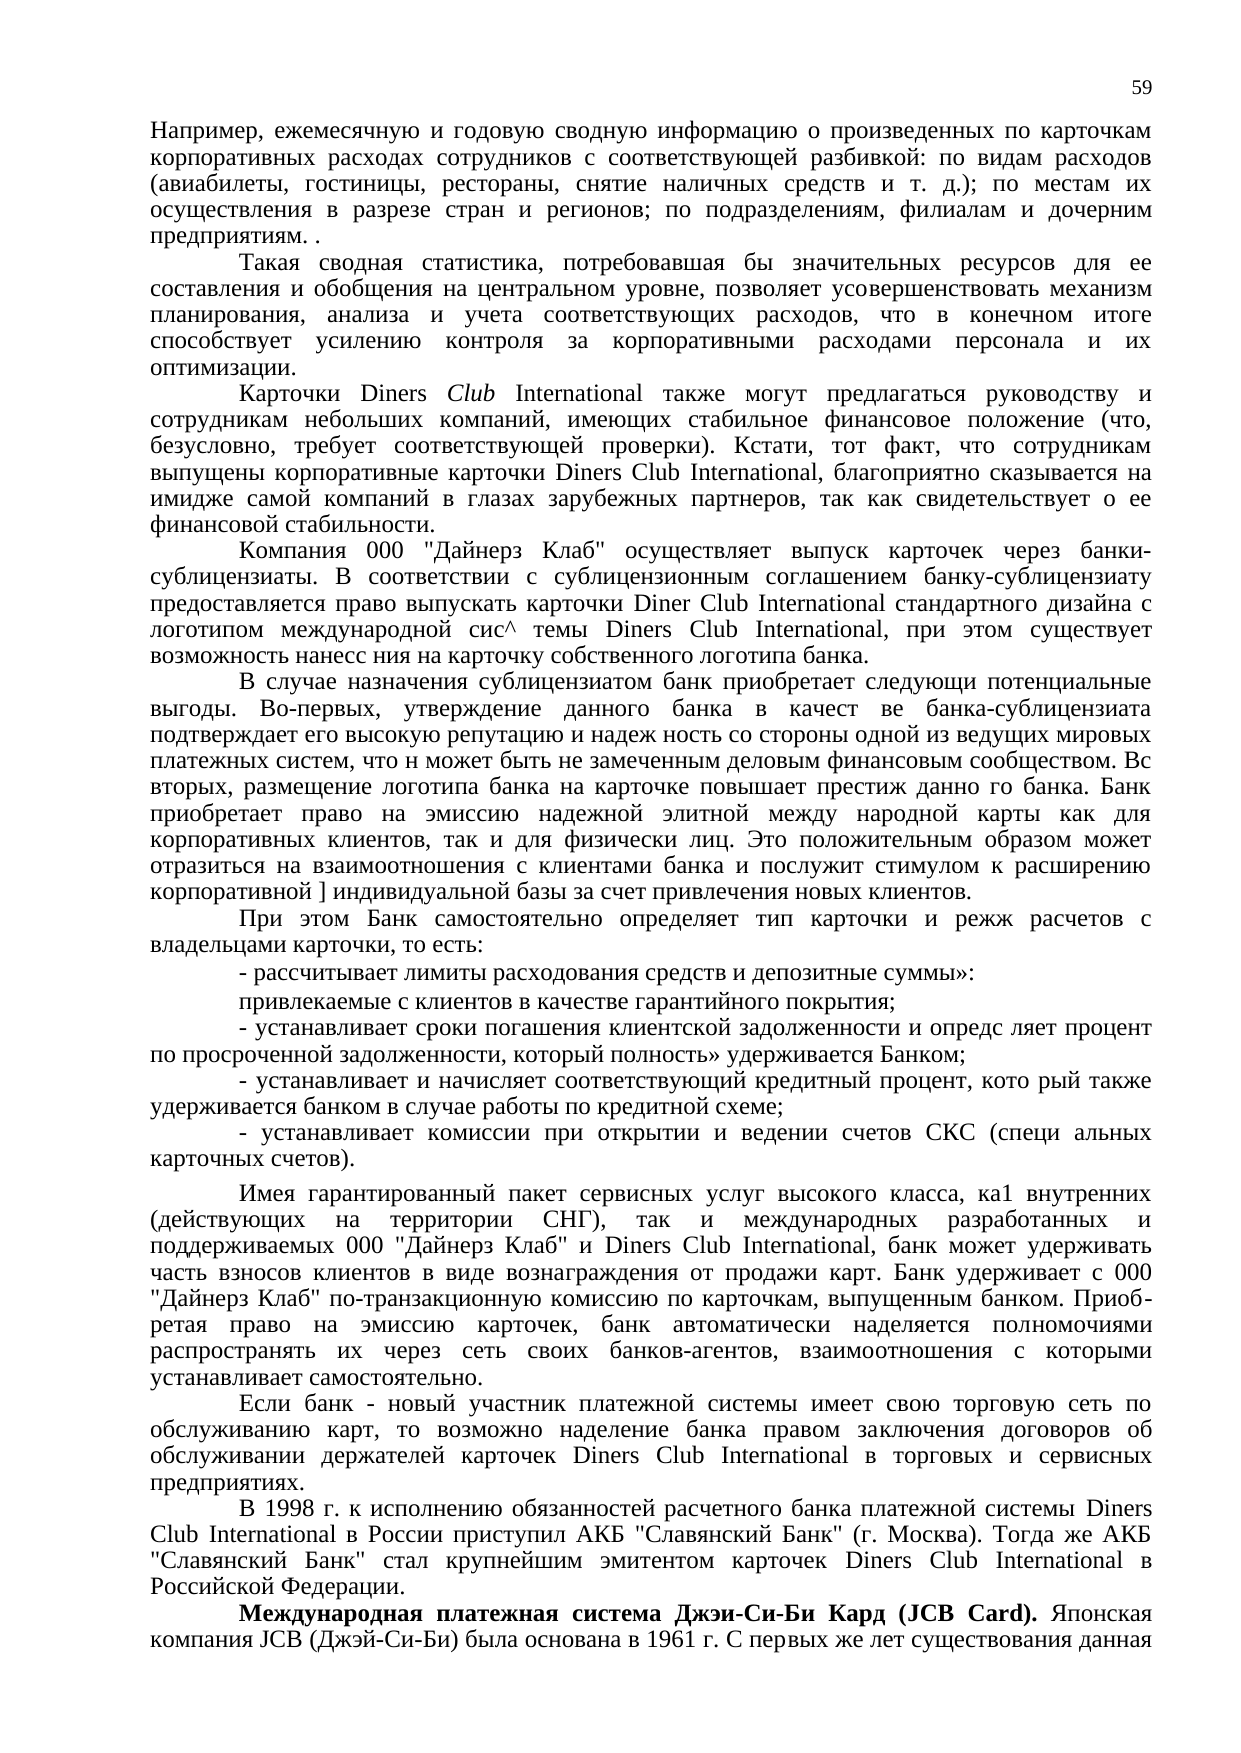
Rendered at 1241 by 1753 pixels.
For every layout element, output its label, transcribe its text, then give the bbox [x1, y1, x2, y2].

text Карточки Diners Club International также могут предлагаться руководству и сотрудникам небольших компаний, имеющих стабильное финансовое положение (что, безусловно, требует соответствующей проверки). Кстати, тот факт, что сотрудникам выпущены корпоративные карточки Diners Club International, благоприятно сказывается на имидже самой компаний в глазах зарубежных партнеров, так как свидетельствует о ее финансовой стабильности. [150, 380, 1152, 538]
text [150, 1600, 1152, 1653]
text - устанавливает и начисляет соответствующий кредитный процент, кото рый также удерживается банком в случае работы по кредитной схеме; [150, 1067, 1152, 1120]
text Компания 000 "Дайнерз Клаб" осуществляет выпуск карточек через банки-сублицензиаты. В соответствии с сублицензионным соглашением банку-сублицензиату предоставляется право выпускать карточки Diner Club International стандартного дизайна с логотипом международной сис^ темы Diners Club International, при этом существует возможность нанесс ния на карточку собственного логотипа банка. [150, 538, 1152, 669]
text Такая сводная статистика, потребовавшая бы значительных ресурсов для ее составления и обобщения на центральном уровне, позволяет усовершенствовать механизм планирования, анализа и учета соответствующих расходов, что в конечном итоге способствует усилению контроля за корпоративными расходами персонала и их оптимизации. [150, 249, 1152, 380]
text привлекаемые с клиентов в качестве гарантийного покрытия; [150, 986, 1152, 1015]
text - устанавливает комиссии при открытии и ведении счетов СКС (специ альных карточных счетов). [150, 1120, 1152, 1172]
text - рассчитывает лимиты расходования средств и депозитные суммы»: [150, 957, 1152, 986]
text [150, 118, 1152, 249]
text Имея гарантированный пакет сервисных услуг высокого класса, ка1 внутренних (действующих на территории СНГ), так и международных разработанных и поддерживаемых 000 "Дайнерз Клаб" и Diners Club International, банк может удерживать часть взносов клиентов в виде вознаграждения от продажи карт. Банк удерживает с 000 "Дайнерз Клаб" по-транзакционную комиссию по карточкам, выпущенным банком. Приобретая право на эмиссию карточек, банк автоматически наделяется полномочиями распространять их через сеть своих банков-агентов, взаимоотношения с которыми устанавливает самостоятельно. [150, 1181, 1152, 1390]
text В 1998 г. к исполнению обязанностей расчетного банка платежной системы Diners Club International в России приступил АКБ "Славянский Банк" (г. Москва). Тогда же АКБ "Славянский Банк" стал крупнейшим эмитентом карточек Diners Club International в Российской Федерации. [150, 1495, 1152, 1600]
text - устанавливает сроки погашения клиентской задолженности и опредс ляет процент по просроченной задолженности, который полность» удерживается Банком; [150, 1015, 1152, 1067]
text При этом Банк самостоятельно определяет тип карточки и режж расчетов с владельцами карточки, то есть: [150, 905, 1152, 957]
text Если банк - новый участник платежной системы имеет свою торговую сеть по обслуживанию карт, то возможно наделение банка правом заключения договоров об обслуживании держателей карточек Diners Club International в торговых и сервисных предприятиях. [150, 1390, 1152, 1495]
text В случае назначения сублицензиатом банк приобретает следующи потенциальные выгоды. Во-первых, утверждение данного банка в качест ве банка-сублицензиата подтверждает его высокую репутацию и надеж ность со стороны одной из ведущих мировых платежных систем, что н может быть не замеченным деловым финансовым сообществом. Вс вторых, размещение логотипа банка на карточке повышает престиж данно го банка. Банк приобретает право на эмиссию надежной элитной между народной карты как для корпоративных клиентов, так и для физически лиц. Это положительным образом может отразиться на взаимоотношения с клиентами банка и послужит стимулом к расширению корпоративной ] индивидуальной базы за счет привлечения новых клиентов. [150, 669, 1152, 905]
